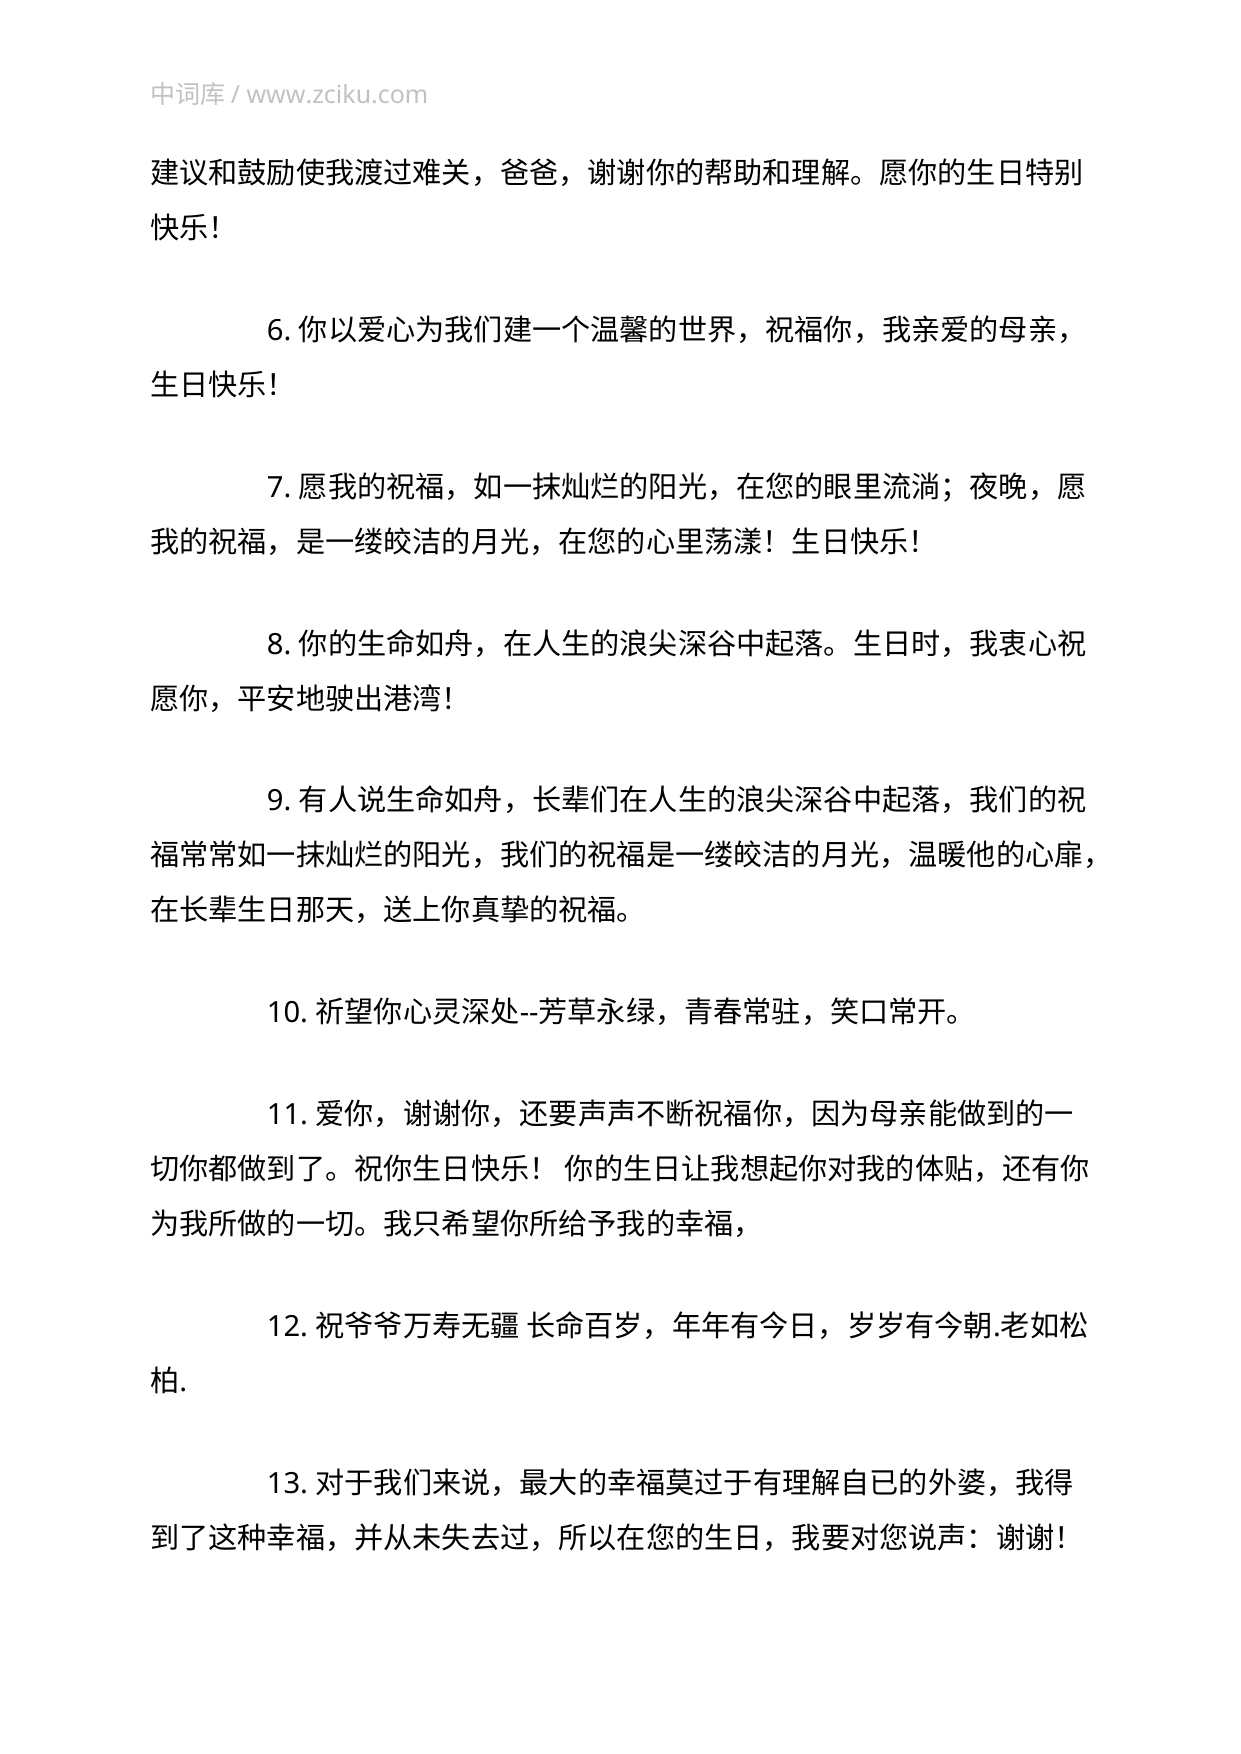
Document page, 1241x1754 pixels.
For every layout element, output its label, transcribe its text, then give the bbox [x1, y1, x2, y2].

text 8. 你的生命如舟，在人生的浪尖深谷中起落。生日时，我衷心祝愿你，平安地驶出港湾！ [150, 620, 1090, 717]
text 13. 对于我们来说，最大的幸福莫过于有理解自已的外婆，我得到了这种幸福，并从未失去过，所以在您的生日，我要对您说声：谢谢！ [150, 1459, 1090, 1557]
text 6. 你以爱心为我们建一个温馨的世界，祝福你，我亲爱的母亲，生日快乐！ [150, 307, 1090, 404]
text 11. 爱你，谢谢你，还要声声不断祝福你，因为母亲能做到的一切你都做到了。祝你生日快乐！ 你的生日让我想起你对我的体贴，还有你为我所做的一切。我只希望你所给予我的幸福， [150, 1091, 1090, 1243]
text 7. 愿我的祝福，如一抹灿烂的阳光，在您的眼里流淌；夜晚，愿我的祝福，是一缕皎洁的月光，在您的心里荡漾！生日快乐！ [150, 463, 1090, 561]
text 10. 祈望你心灵深处--芳草永绿，青春常驻，笑口常开。 [150, 989, 1090, 1031]
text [150, 150, 1090, 247]
text 9. 有人说生命如舟，长辈们在人生的浪尖深谷中起落，我们的祝福常常如一抹灿烂的阳光，我们的祝福是一缕皎洁的月光，温暖他的心扉，在长辈生日那天，送上你真挚的祝福。 [150, 777, 1090, 929]
text 12. 祝爷爷万寿无疆 长命百岁，年年有今日，岁岁有今朝.老如松柏. [150, 1302, 1090, 1400]
